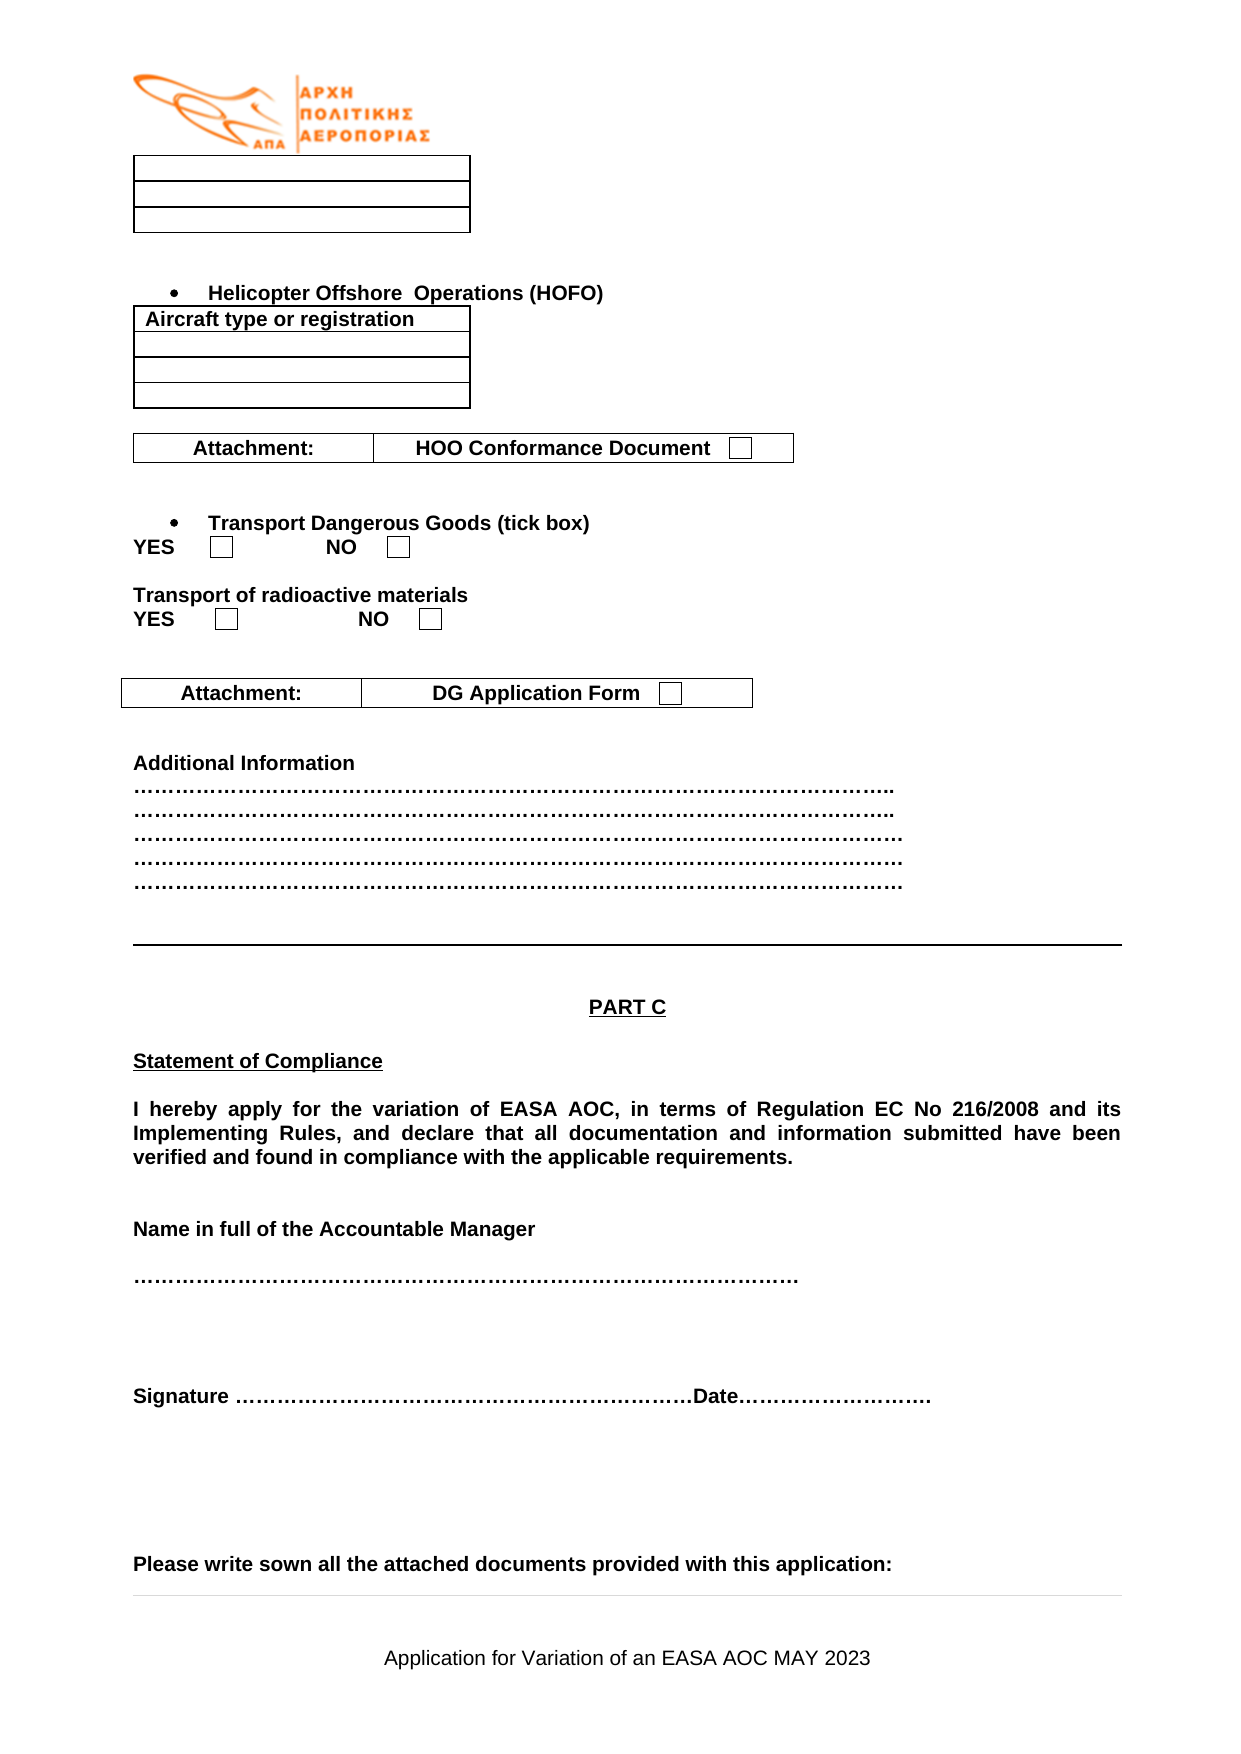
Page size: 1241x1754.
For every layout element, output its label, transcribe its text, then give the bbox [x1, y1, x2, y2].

table_cell [135, 182, 469, 206]
list Transport Dangerous Goods (tick box) [170, 511, 1122, 534]
text ………………………………………………………………………………………………… [133, 846, 1122, 870]
subtitle PART C [133, 994, 1122, 1018]
table_header Attachment: [134, 434, 373, 462]
text ………………………………………………………………………………………………… [133, 870, 1122, 894]
text Signature …………………………………………………………Date………………………. [133, 1384, 1122, 1408]
table_header Attachment: [122, 679, 361, 707]
text Statement of Compliance [133, 1049, 1122, 1073]
text YES NO [133, 607, 1122, 631]
text …………………………………………………………………………………… [133, 1264, 1122, 1288]
table_header HOO Conformance Document [374, 434, 793, 462]
table_header DG Application Form [362, 679, 752, 707]
table_cell [135, 156, 469, 180]
table_header Aircraft type or registration [135, 307, 469, 331]
table_cell [135, 208, 469, 231]
text ……………………………………………………………………………………………….. [133, 798, 1122, 822]
table_cell [135, 332, 469, 356]
text Name in full of the Accountable Manager [133, 1216, 1122, 1240]
text Transport of radioactive materials [133, 583, 1122, 607]
text Please write sown all the attached documents provided with this application: [133, 1552, 1122, 1576]
text YES NO [133, 534, 1122, 558]
table_cell [135, 358, 469, 382]
text Additional Information [133, 750, 1122, 774]
table_cell [135, 383, 469, 407]
picture [132, 73, 431, 155]
list Helicopter Offshore Operations (HOFO) [170, 281, 1122, 305]
text ………………………………………………………………………………………………… [133, 822, 1122, 846]
text ……………………………………………………………………………………………….. [133, 774, 1122, 798]
text I hereby apply for the variation of EASA AOC, in terms of Regulation EC No 216/2008 and its Implementing Rules, and declare that all documentation and information submitted have been verified and found in compliance with the applicable requirements. [133, 1097, 1122, 1168]
